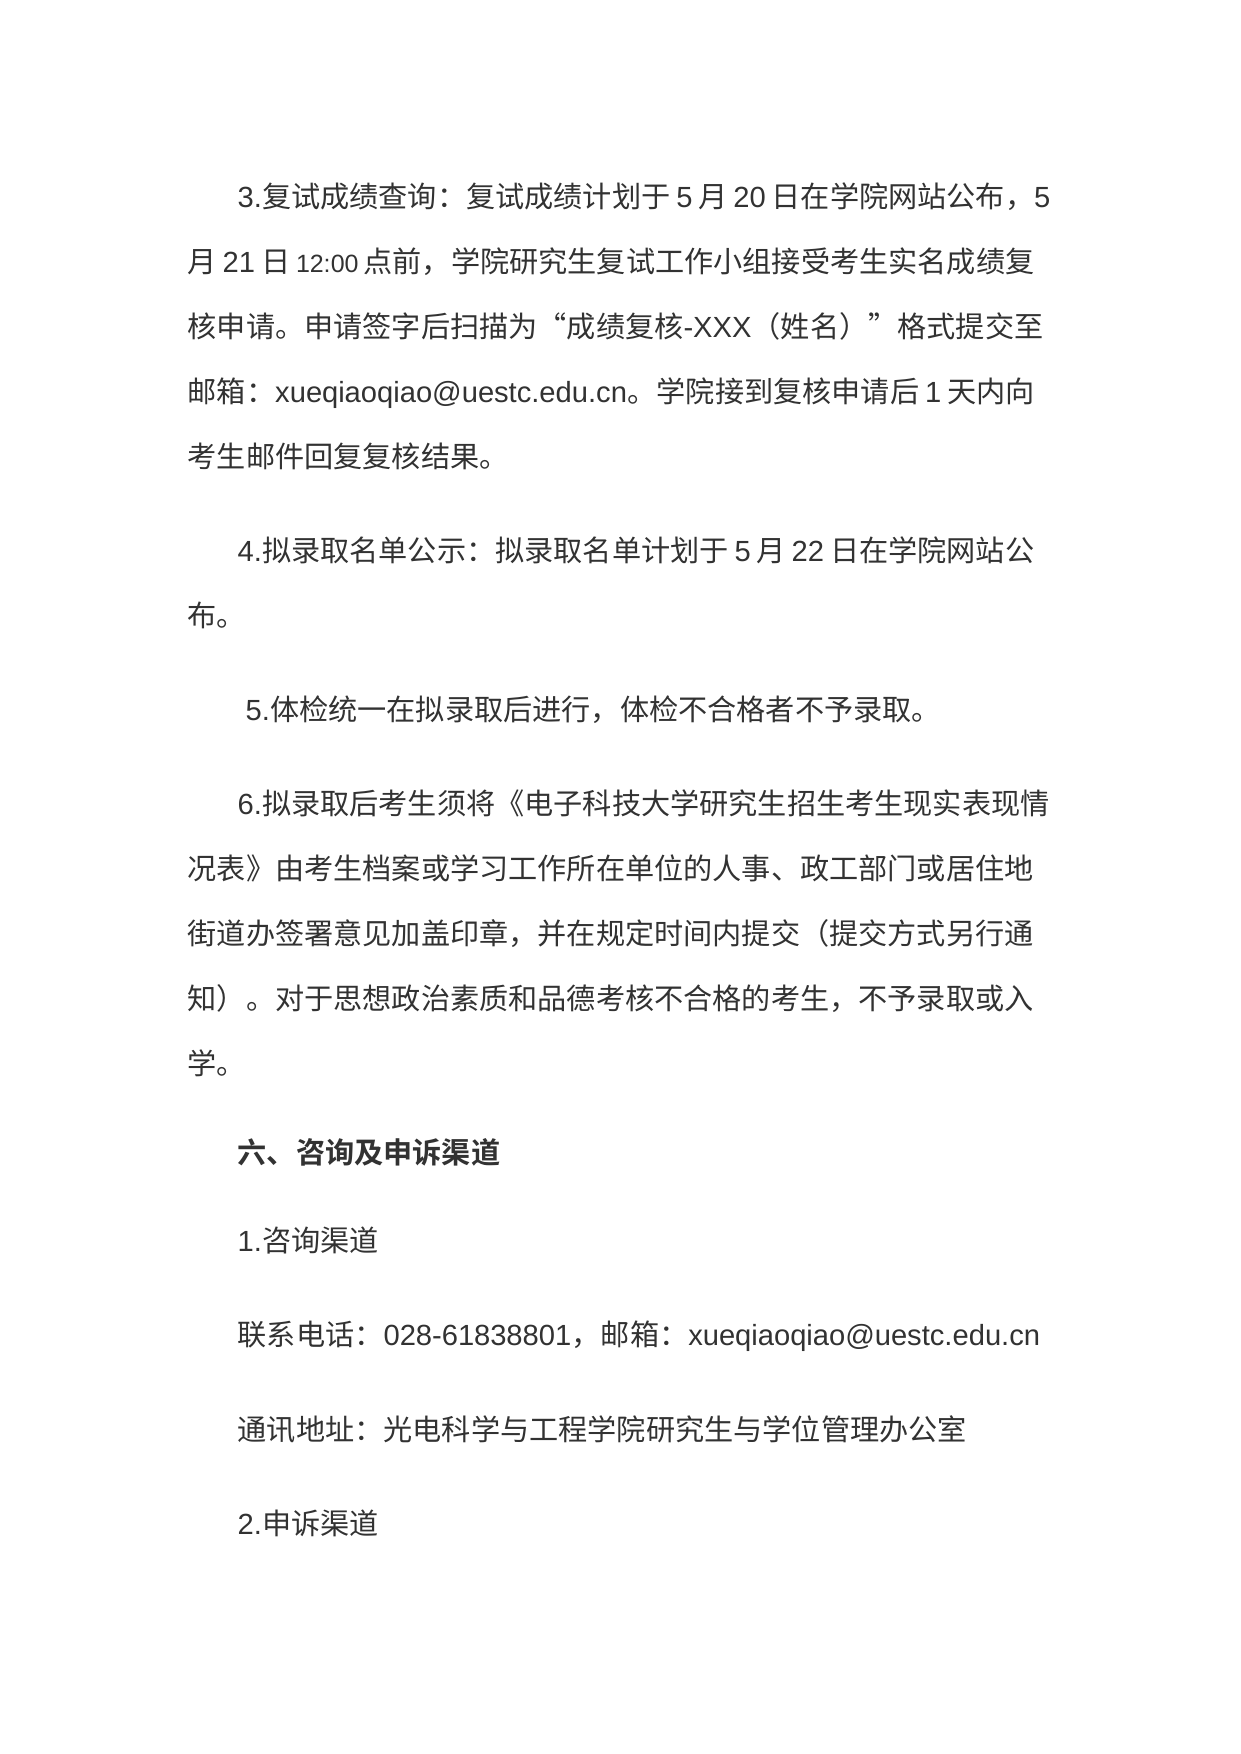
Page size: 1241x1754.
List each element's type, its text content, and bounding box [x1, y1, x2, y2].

text 2.申诉渠道 [187, 1489, 1053, 1554]
text 5.体检统一在拟录取后进行，体检不合格者不予录取。 [187, 675, 1053, 740]
text 联系电话：028-61838801，邮箱：xueqiaoqiao@uestc.edu.cn [187, 1301, 1053, 1366]
text 1.咨询渠道 [187, 1206, 1053, 1271]
text 六、咨询及申诉渠道 [231, 1118, 1053, 1183]
text 4.拟录取名单公示：拟录取名单计划于5月22日在学院网站公布。 [187, 516, 1053, 646]
text 3.复试成绩查询：复试成绩计划于5月20日在学院网站公布，5月21日12:00点前，学院研究生复试工作小组接受考生实名成绩复核申请。申请签字后扫描为“成绩复核-XXX（姓名）”格式提交至邮箱：xueqiaoqiao@uestc.edu.cn。学院接到复核申请后1天内向考生邮件回复复核结果。 [187, 162, 1053, 487]
text 通讯地址：光电科学与工程学院研究生与学位管理办公室 [187, 1395, 1053, 1460]
text 6.拟录取后考生须将《电子科技大学研究生招生考生现实表现情况表》由考生档案或学习工作所在单位的人事、政工部门或居住地街道办签署意见加盖印章，并在规定时间内提交（提交方式另行通知）。对于思想政治素质和品德考核不合格的考生，不予录取或入学。 [187, 769, 1053, 1094]
